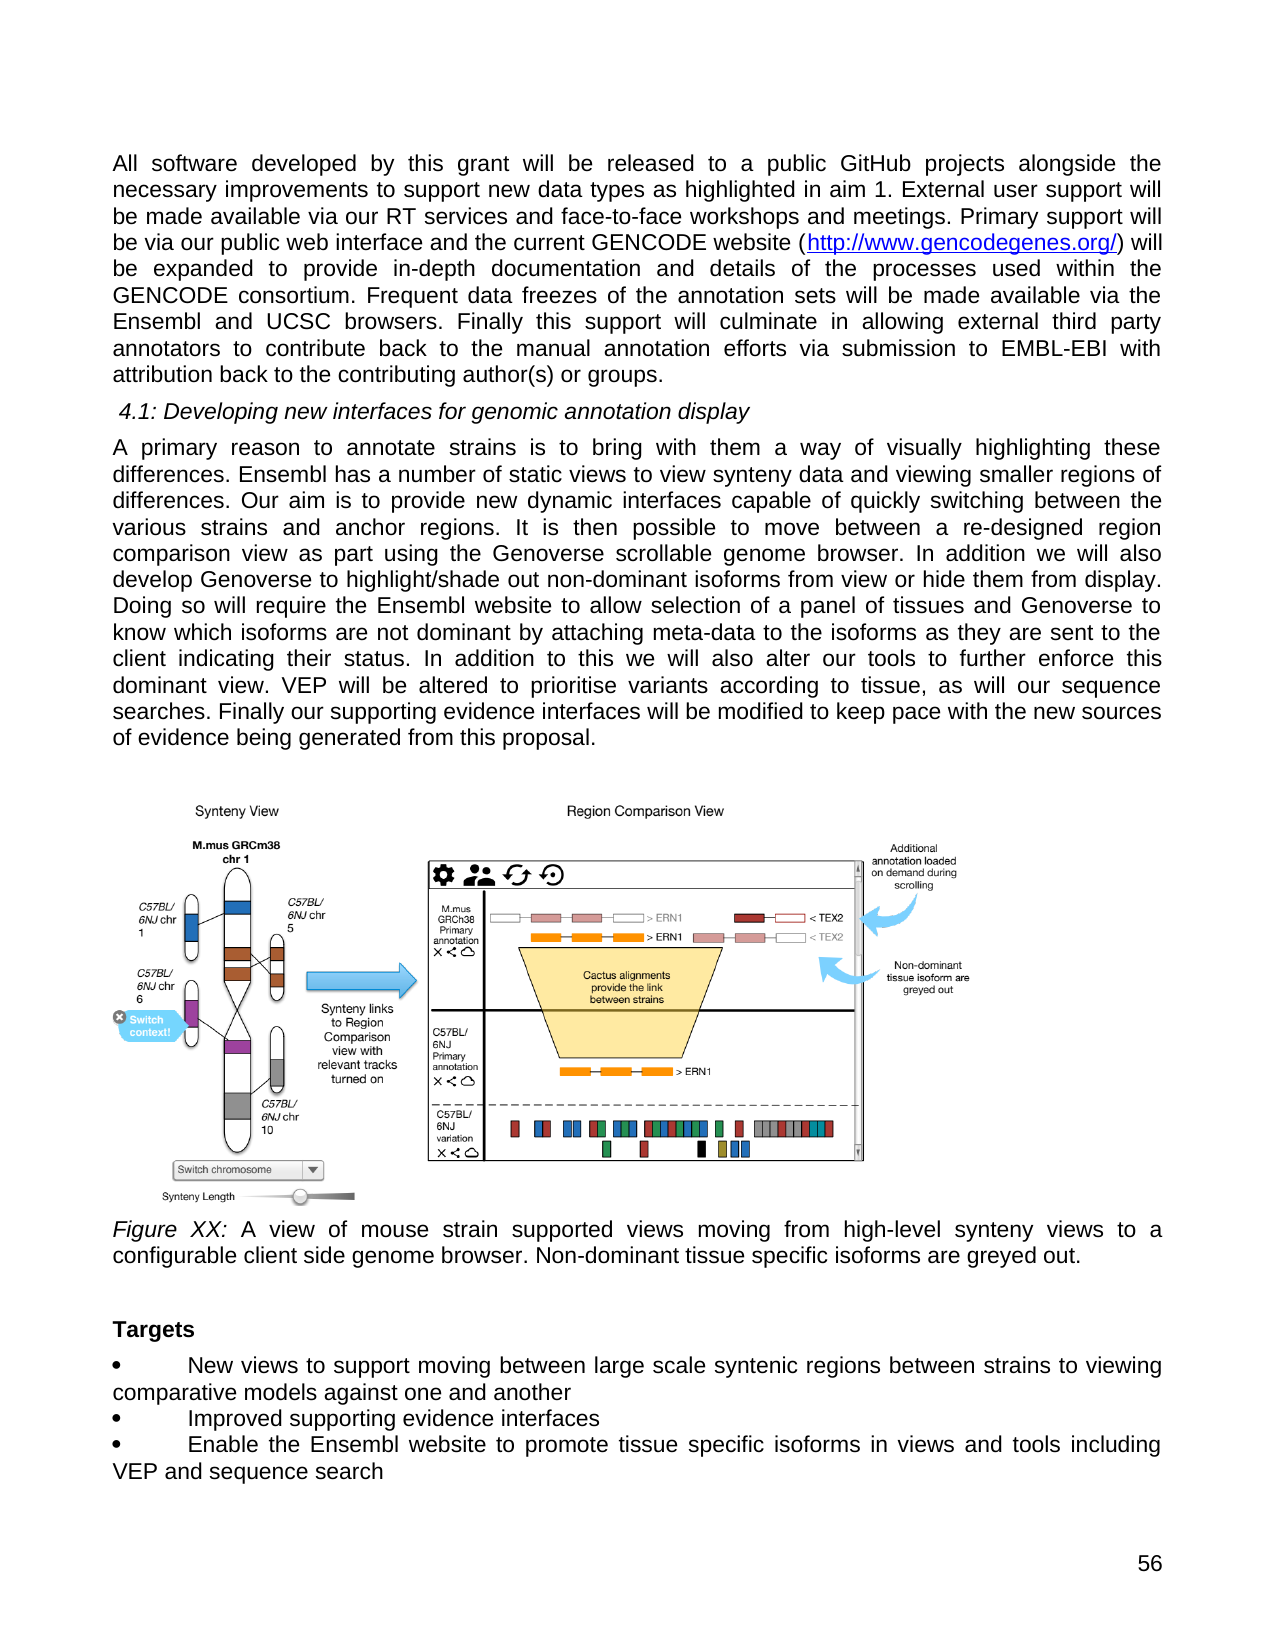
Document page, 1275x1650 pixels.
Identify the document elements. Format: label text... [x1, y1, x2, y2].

list Improved supporting evidence interfaces [112, 1405, 1163, 1431]
list New views to support moving between large scale syntenic regions between strains to viewing comparative models against one and another [112, 1352, 1163, 1405]
list Enable the Ensembl website to promote tissue specific isoforms in views and tools including VEP and sequence search [112, 1431, 1163, 1484]
text All software developed by this grant will be released to a public GitHub projects alongside the necessary improvements to support new data types as highlighted in aim 1. External user support will be made available via our RT services and face-to-face workshops and meetings. Primary support will be via our public web interface and the current GENCODE website (http://www.gencodegenes.org/) will be expanded to provide in-depth documentation and details of the processes used within the GENCODE consortium. Frequent data freezes of the annotation sets will be made available via the Ensembl and UCSC browsers. Finally this support will culminate in allowing external third party annotators to contribute back to the manual annotation efforts via submission to EMBL-EBI with attribution back to the contributing author(s) or groups. [112, 150, 1163, 387]
text Targets [112, 1316, 1163, 1342]
text 4.1: Developing new interfaces for genomic annotation display [112, 398, 1163, 424]
text A primary reason to annotate strains is to bring with them a way of visually highlighting these differences. Ensembl has a number of static views to view synteny data and viewing smaller regions of differences. Our aim is to provide new dynamic interfaces capable of quickly switching between the various strains and anchor regions. It is then possible to move between a re-designed region comparison view as part using the Genoverse scrollable genome browser. In addition we will also develop Genoverse to highlight/shade out non-dominant isoforms from view or hide them from display. Doing so will require the Ensembl website to allow selection of a panel of tissues and Genoverse to know which isoforms are not dominant by attaching meta-data to the isoforms as they are sent to the client indicating their status. In addition to this we will also alter our tools to further enforce this dominant view. VEP will be altered to prioritise variants according to tissue, as will our sequence searches. Finally our supporting evidence interfaces will be modified to keep pace with the new sources of evidence being generated from this proposal. [112, 434, 1163, 751]
text Figure XX: A view of mouse strain supported views moving from high-level synteny views to a configurable client side genome browser. Non-dominant tissue specific isoforms are greyed out. [112, 1216, 1163, 1268]
